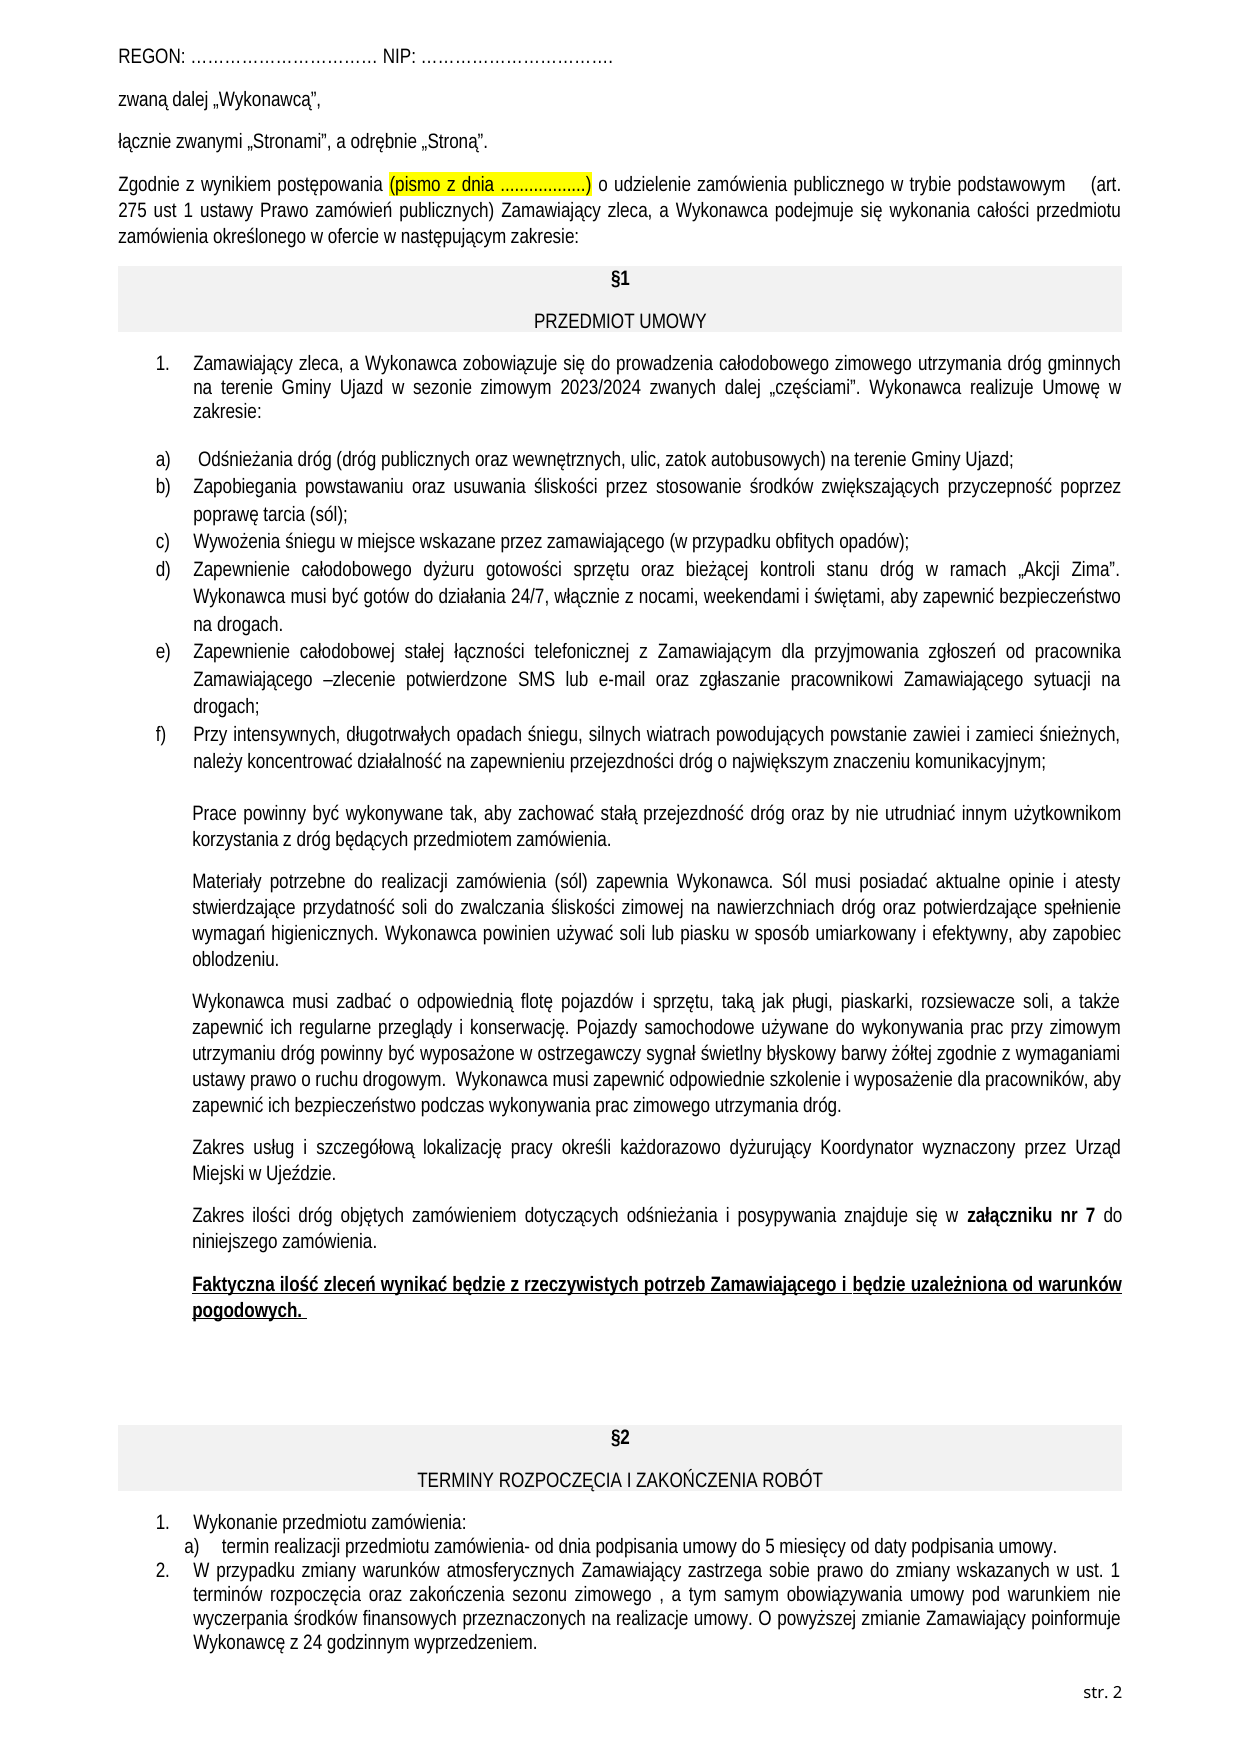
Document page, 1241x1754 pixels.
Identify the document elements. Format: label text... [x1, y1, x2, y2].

text zwaną dalej „Wykonawcą”, [118, 87, 1122, 111]
text Zakres usług i szczegółową lokalizację pracy określi każdorazowo dyżurujący Koordynator wyznaczony przez Urząd Miejski w Ujeździe. [192, 1135, 1122, 1185]
list Odśnieżania dróg (dróg publicznych oraz wewnętrznych, ulic, zatok autobusowych) na terenie Gminy Ujazd; [156, 447, 1122, 471]
text Faktyczna ilość zleceń wynikać będzie z rzeczywistych potrzeb Zamawiającego i będzie uzależniona od warunków pogodowych. [192, 1294, 1122, 1321]
text Zgodnie z wynikiem postępowania (pismo z dnia ..................) o udzielenie zamówienia publicznego w trybie podstawowym (art. 275 ust 1 ustawy Prawo zamówień publicznych) Zamawiający zleca, a Wykonawca podejmuje się wykonania całości przedmiotu zamówienia określonego w ofercie w następującym zakresie: [118, 172, 1122, 247]
list W przypadku zmiany warunków atmosferycznych Zamawiający zastrzega sobie prawo do zmiany wskazanych w ust. 1 terminów rozpoczęcia oraz zakończenia sezonu zimowego , a tym samym obowiązywania umowy pod warunkiem nie wyczerpania środków finansowych przeznaczonych na realizacje umowy. O powyższej zmianie Zamawiający poinformuje Wykonawcę z 24 godzinnym wyprzedzeniem. [156, 1558, 1122, 1654]
text łącznie zwanymi „Stronami”, a odrębnie „Stroną”. [118, 129, 1122, 153]
text §1 [118, 266, 1122, 290]
text Zakres ilości dróg objętych zamówieniem dotyczących odśnieżania i posypywania znajduje się w załączniku nr 7 do niniejszego zamówienia. [192, 1203, 1122, 1253]
list Zamawiający zleca, a Wykonawca zobowiązuje się do prowadzenia całodobowego zimowego utrzymania dróg gminnych na terenie Gminy Ujazd w sezonie zimowym 2023/2024 zwanych dalej „częściami”. Wykonawca realizuje Umowę w zakresie: [156, 351, 1122, 423]
list Zapewnienie całodobowej stałej łączności telefonicznej z Zamawiającym dla przyjmowania zgłoszeń od pracownika Zamawiającego –zlecenie potwierdzone SMS lub e-mail oraz zgłaszanie pracownikowi Zamawiającego sytuacji na drogach; [156, 639, 1122, 718]
text Wykonawca musi zadbać o odpowiednią flotę pojazdów i sprzętu, taką jak pługi, piaskarki, rozsiewacze soli, a także zapewnić ich regularne przeglądy i konserwację. Pojazdy samochodowe używane do wykonywania prac przy zimowym utrzymaniu dróg powinny być wyposażone w ostrzegawczy sygnał świetlny błyskowy barwy żółtej zgodnie z wymaganiami ustawy prawo o ruchu drogowym. Wykonawca musi zapewnić odpowiednie szkolenie i wyposażenie dla pracowników, aby zapewnić ich bezpieczeństwo podczas wykonywania prac zimowego utrzymania dróg. [192, 989, 1122, 1116]
list Zapewnienie całodobowego dyżuru gotowości sprzętu oraz bieżącej kontroli stanu dróg w ramach „Akcji Zima”. Wykonawca musi być gotów do działania 24/7, włącznie z nocami, weekendami i świętami, aby zapewnić bezpieczeństwo na drogach. [156, 557, 1122, 636]
text Prace powinny być wykonywane tak, aby zachować stałą przejezdność dróg oraz by nie utrudniać innym użytkownikom korzystania z dróg będących przedmiotem zamówienia. [192, 801, 1122, 851]
text TERMINY ROZPOCZĘCIA I ZAKOŃCZENIA ROBÓT [118, 1467, 1122, 1491]
text PRZEDMIOT UMOWY [118, 308, 1122, 332]
text §2 [118, 1425, 1122, 1449]
text Materiały potrzebne do realizacji zamówienia (sól) zapewnia Wykonawca. Sól musi posiadać aktualne opinie i atesty stwierdzające przydatność soli do zwalczania śliskości zimowej na nawierzchniach dróg oraz potwierdzające spełnienie wymagań higienicznych. Wykonawca powinien używać soli lub piasku w sposób umiarkowany i efektywny, aby zapobiec oblodzeniu. [192, 869, 1122, 971]
text REGON: …………………………… NIP: ……………………………. [118, 44, 1122, 68]
list Zapobiegania powstawaniu oraz usuwania śliskości przez stosowanie środków zwiększających przyczepność poprzez poprawę tarcia (sól); [156, 474, 1122, 526]
text Faktyczna ilość zleceń wynikać będzie z rzeczywistych potrzeb Zamawiającego i będzie uzależniona od warunków pogodowych. [192, 1272, 1122, 1293]
list Wykonanie przedmiotu zamówienia: [156, 1510, 1122, 1534]
list Przy intensywnych, długotrwałych opadach śniegu, silnych wiatrach powodujących powstanie zawiei i zamieci śnieżnych, należy koncentrować działalność na zapewnieniu przejezdności dróg o największym znaczeniu komunikacyjnym; [156, 722, 1122, 773]
list Wywożenia śniegu w miejsce wskazane przez zamawiającego (w przypadku obfitych opadów); [156, 529, 1122, 553]
list termin realizacji przedmiotu zamówienia- od dnia podpisania umowy do 5 miesięcy od daty podpisania umowy. [184, 1534, 1122, 1558]
